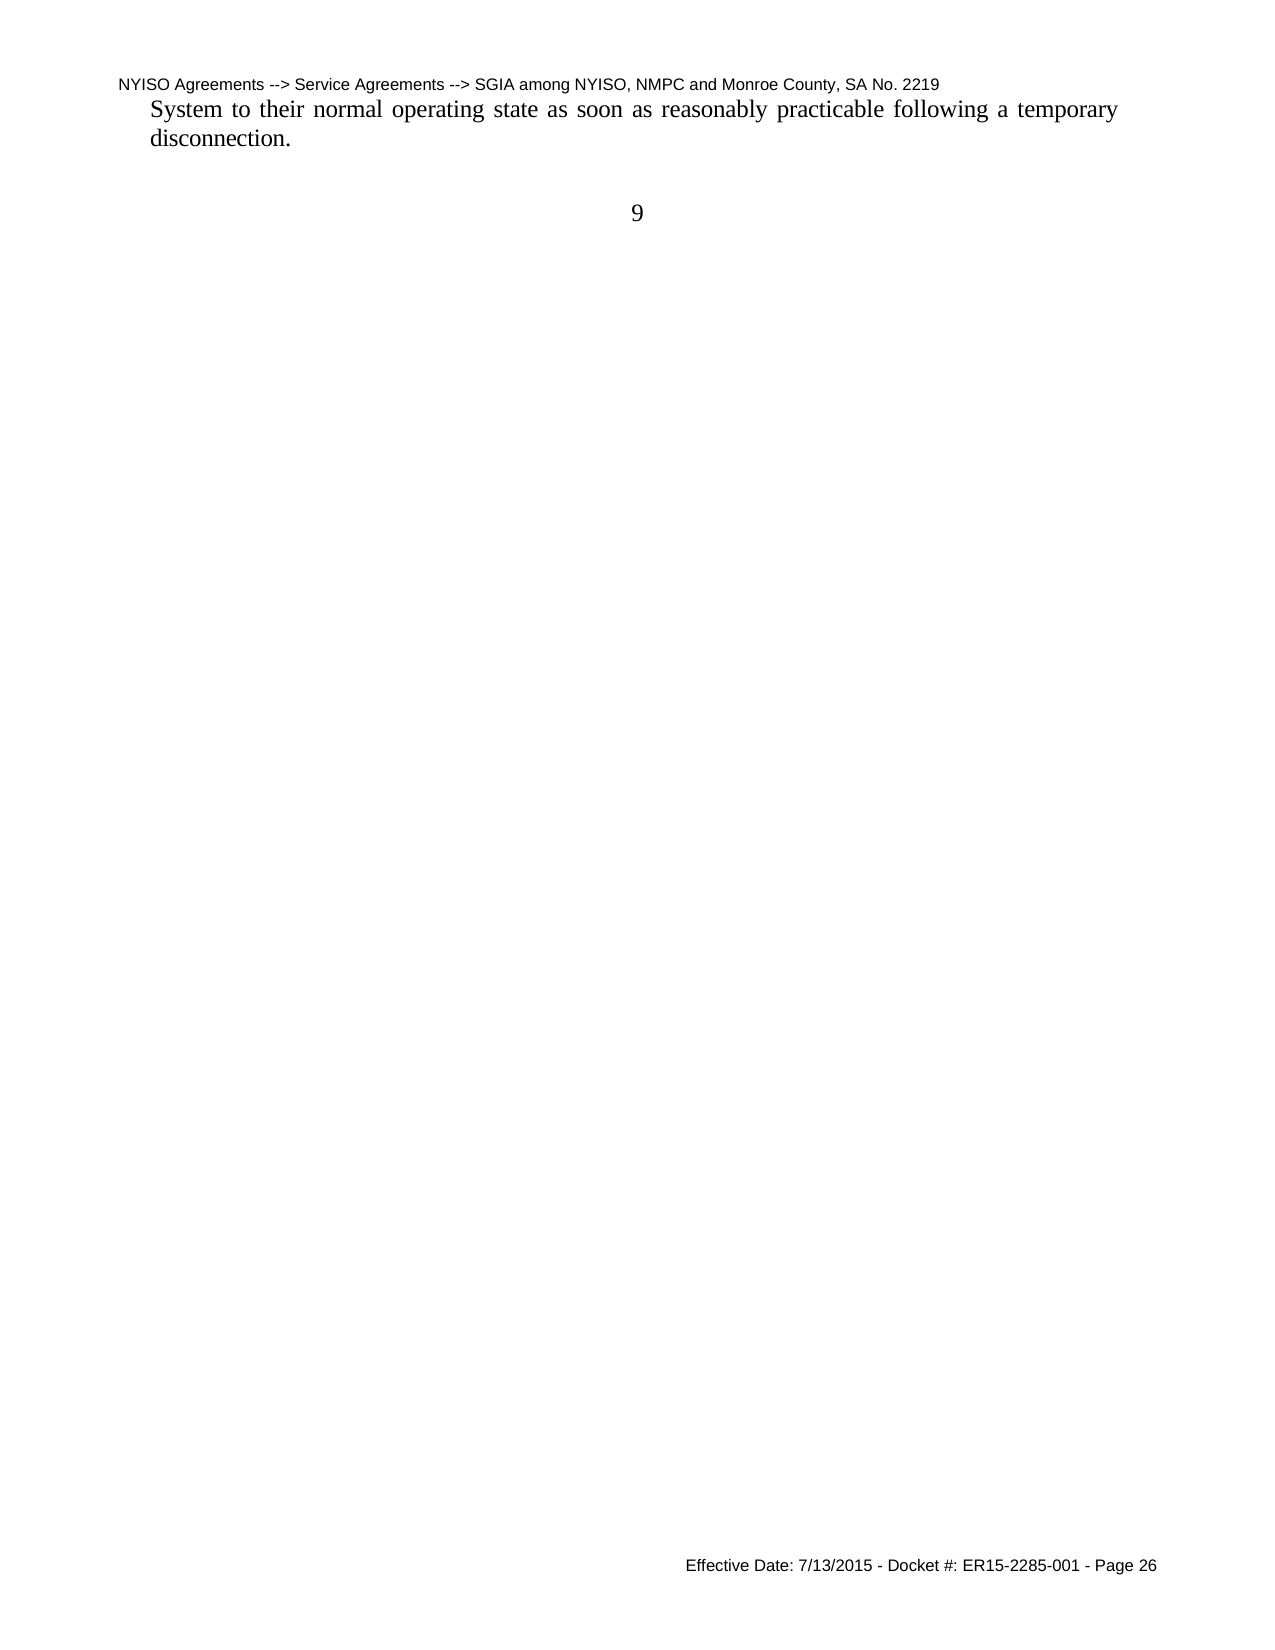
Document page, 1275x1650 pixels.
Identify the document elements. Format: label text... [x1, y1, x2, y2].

text System to their normal operating state as soon as reasonably practicable following a temporary disconnection. [150, 94, 1119, 152]
text 9 [631, 199, 1275, 227]
